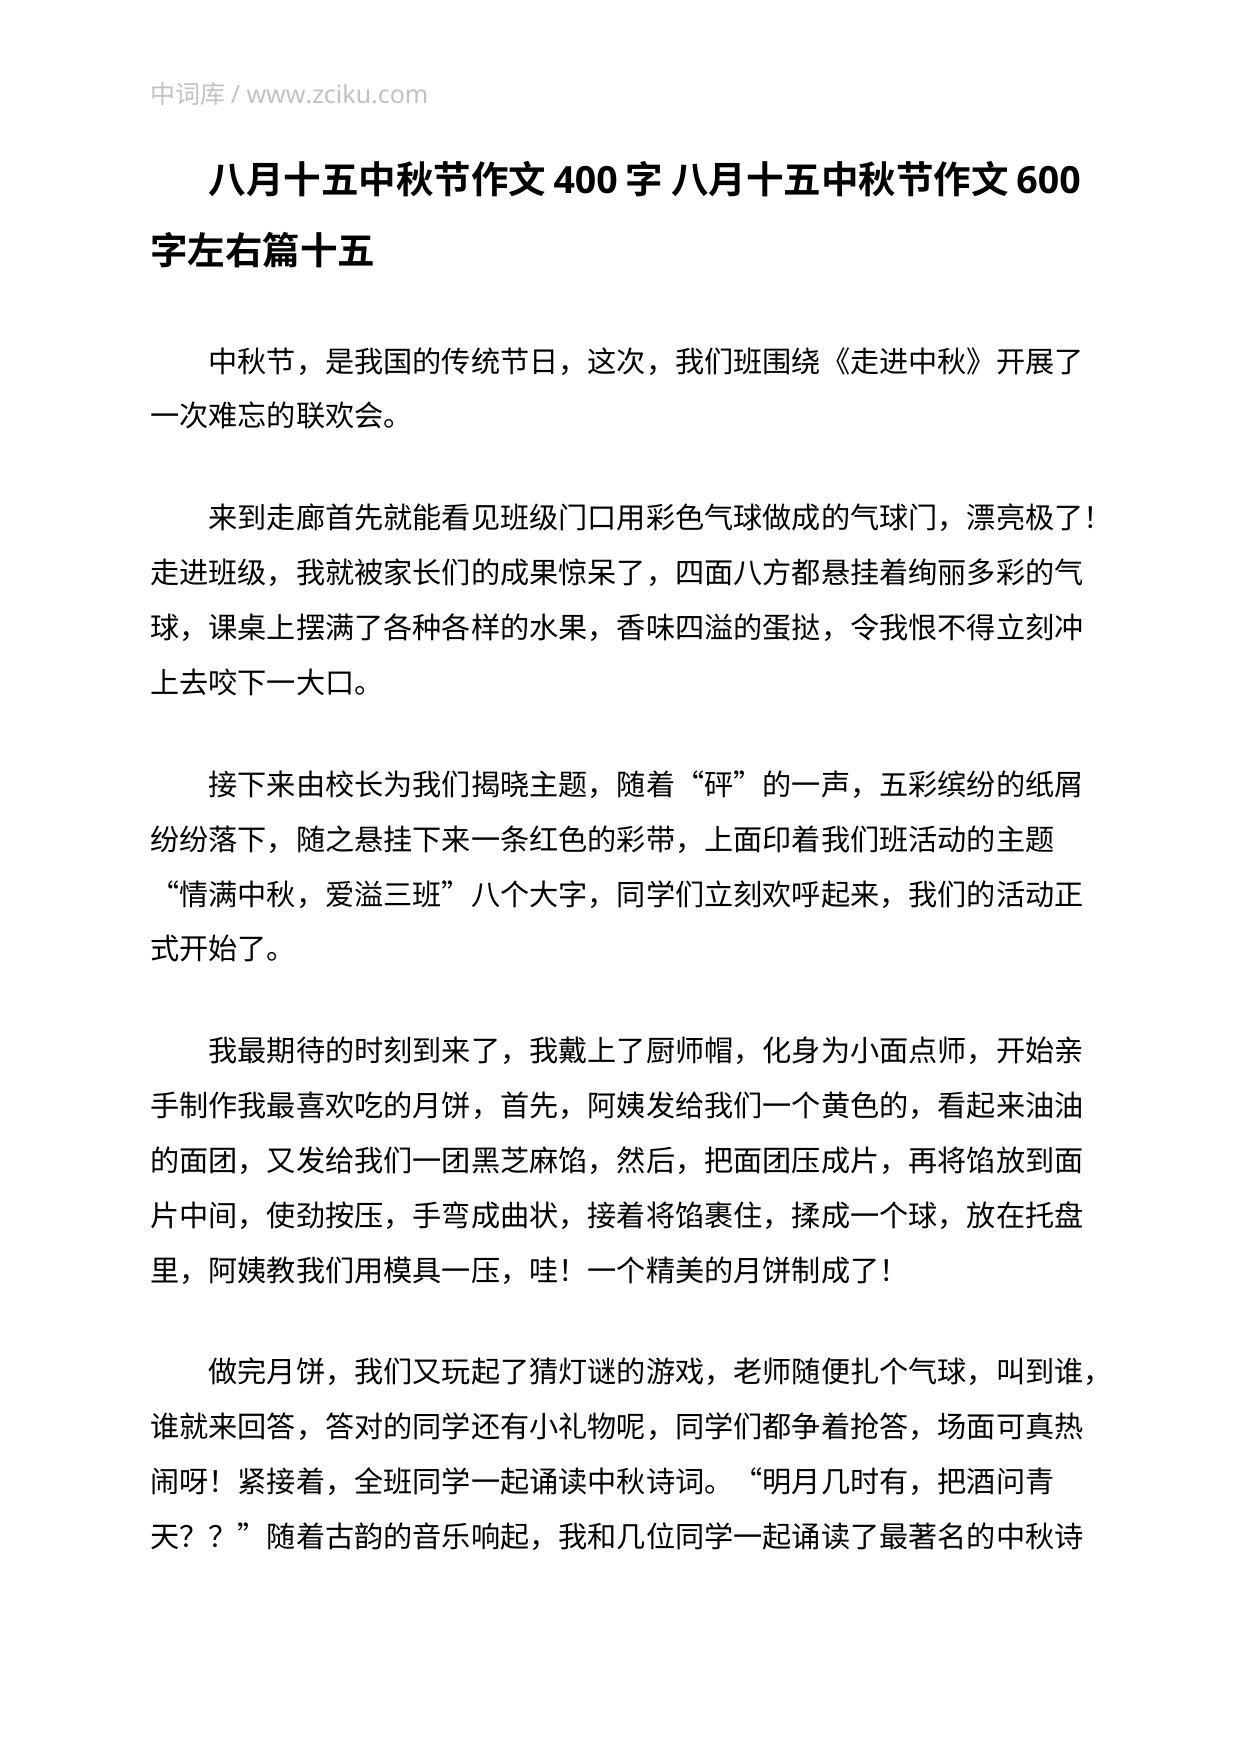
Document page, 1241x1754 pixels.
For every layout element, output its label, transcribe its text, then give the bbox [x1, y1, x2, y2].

text 中秋节，是我国的传统节日，这次，我们班围绕《走进中秋》开展了一次难忘的联欢会。 [150, 338, 1090, 435]
text 八月十五中秋节作文400字 八月十五中秋节作文600字左右篇十五 [150, 150, 1090, 275]
text 我最期待的时刻到来了，我戴上了厨师帽，化身为小面点师，开始亲手制作我最喜欢吃的月饼，首先，阿姨发给我们一个黄色的，看起来油油的面团，又发给我们一团黑芝麻馅，然后，把面团压成片，再将馅放到面片中间，使劲按压，手弯成曲状，接着将馅裹住，揉成一个球，放在托盘里，阿姨教我们用模具一压，哇！一个精美的月饼制成了！ [150, 1028, 1090, 1289]
text 接下来由校长为我们揭晓主题，随着“砰”的一声，五彩缤纷的纸屑纷纷落下，随之悬挂下来一条红色的彩带，上面印着我们班活动的主题“情满中秋，爱溢三班”八个大字，同学们立刻欢呼起来，我们的活动正式开始了。 [150, 761, 1090, 968]
text 来到走廊首先就能看见班级门口用彩色气球做成的气球门，漂亮极了！走进班级，我就被家长们的成果惊呆了，四面八方都悬挂着绚丽多彩的气球，课桌上摆满了各种各样的水果，香味四溢的蛋挞，令我恨不得立刻冲上去咬下一大口。 [150, 495, 1090, 702]
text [150, 1349, 1090, 1556]
